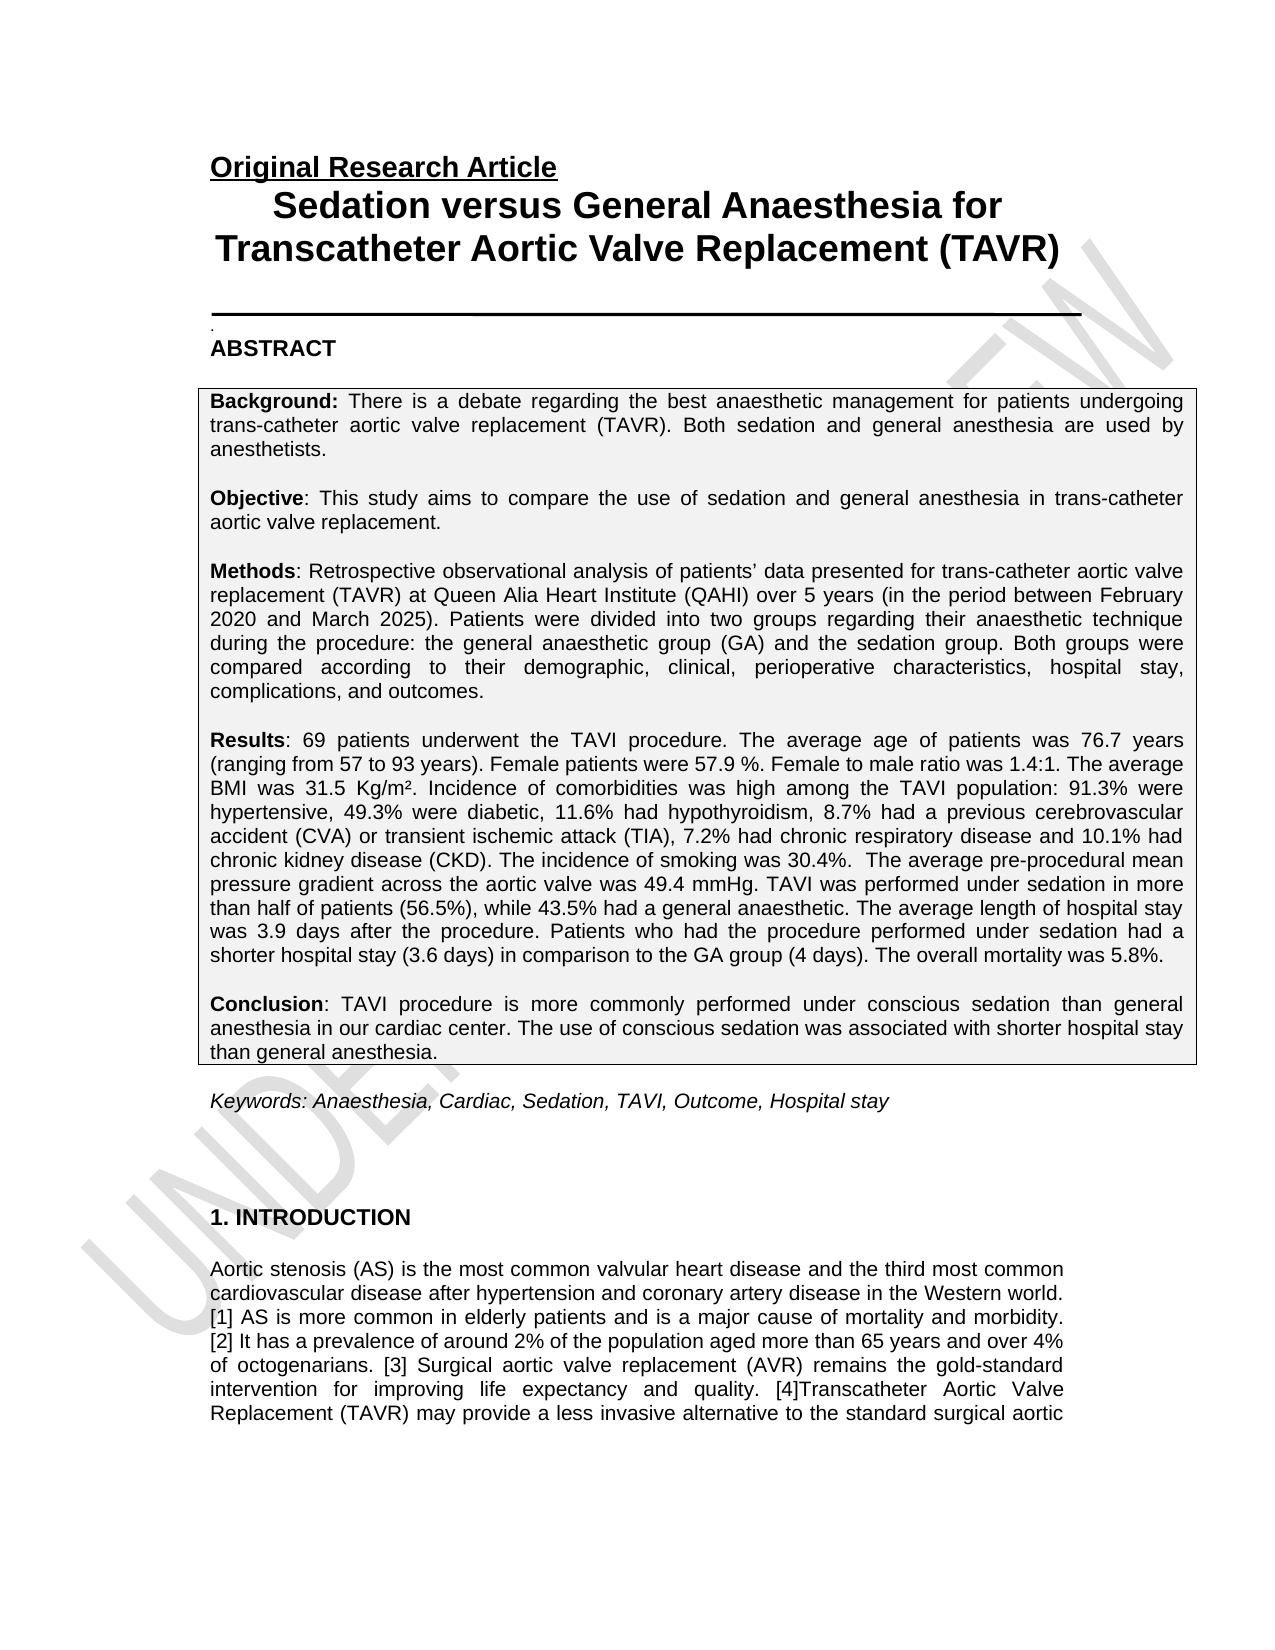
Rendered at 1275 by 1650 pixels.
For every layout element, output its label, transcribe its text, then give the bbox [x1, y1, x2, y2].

title Original Research Article [210, 150, 1065, 183]
text Sedation versus General Anaesthesia for Transcatheter Aortic Valve Replacement (TAVR) [210, 183, 1065, 270]
table_header Background: There is a debate regarding the best anaesthetic management for patients undergoing trans-catheter aortic valve replacement (TAVR). Both sedation and general anesthesia are used by anesthetists. Objective: This study aims to compare the use of sedation and general anesthesia in trans-catheter aortic valve replacement. Methods: Retrospective observational analysis of patients’ data presented for trans-catheter aortic valve replacement (TAVR) at Queen Alia Heart Institute (QAHI) over 5 years (in the period between February 2020 and March 2025). Patients were divided into two groups regarding their anaesthetic technique during the procedure: the general anaesthetic group (GA) and the sedation group. Both groups were compared according to their demographic, clinical, perioperative characteristics, hospital stay, complications, and outcomes. Results: 69 patients underwent the TAVI procedure. The average age of patients was 76.7 years (ranging from 57 to 93 years). Female patients were 57.9 %. Female to male ratio was 1.4:1. The average BMI was 31.5 Kg/m². Incidence of comorbidities was high among the TAVI population: 91.3% were hypertensive, 49.3% were diabetic, 11.6% had hypothyroidism, 8.7% had a previous cerebrovascular accident (CVA) or transient ischemic attack (TIA), 7.2% had chronic respiratory disease and 10.1% had chronic kidney disease (CKD). The incidence of smoking was 30.4%. The average pre-procedural mean pressure gradient across the aortic valve was 49.4 mmHg. TAVI was performed under sedation in more than half of patients (56.5%), while 43.5% had a general anaesthetic. The average length of hospital stay was 3.9 days after the procedure. Patients who had the procedure performed under sedation had a shorter hospital stay (3.6 days) in comparison to the GA group (4 days). The overall mortality was 5.8%. Conclusion: TAVI procedure is more commonly performed under conscious sedation than general anesthesia in our cardiac center. The use of conscious sedation was associated with shorter hospital stay than general anesthesia. [199, 389, 1196, 1064]
text Keywords: Anaesthesia, Cardiac, Sedation, TAVI, Outcome, Hospital stay [210, 1089, 1065, 1113]
text ABSTRACT [210, 335, 1065, 362]
text . [210, 313, 1065, 335]
text 1. INTRODUCTION [210, 1204, 1065, 1231]
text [210, 1257, 1065, 1424]
